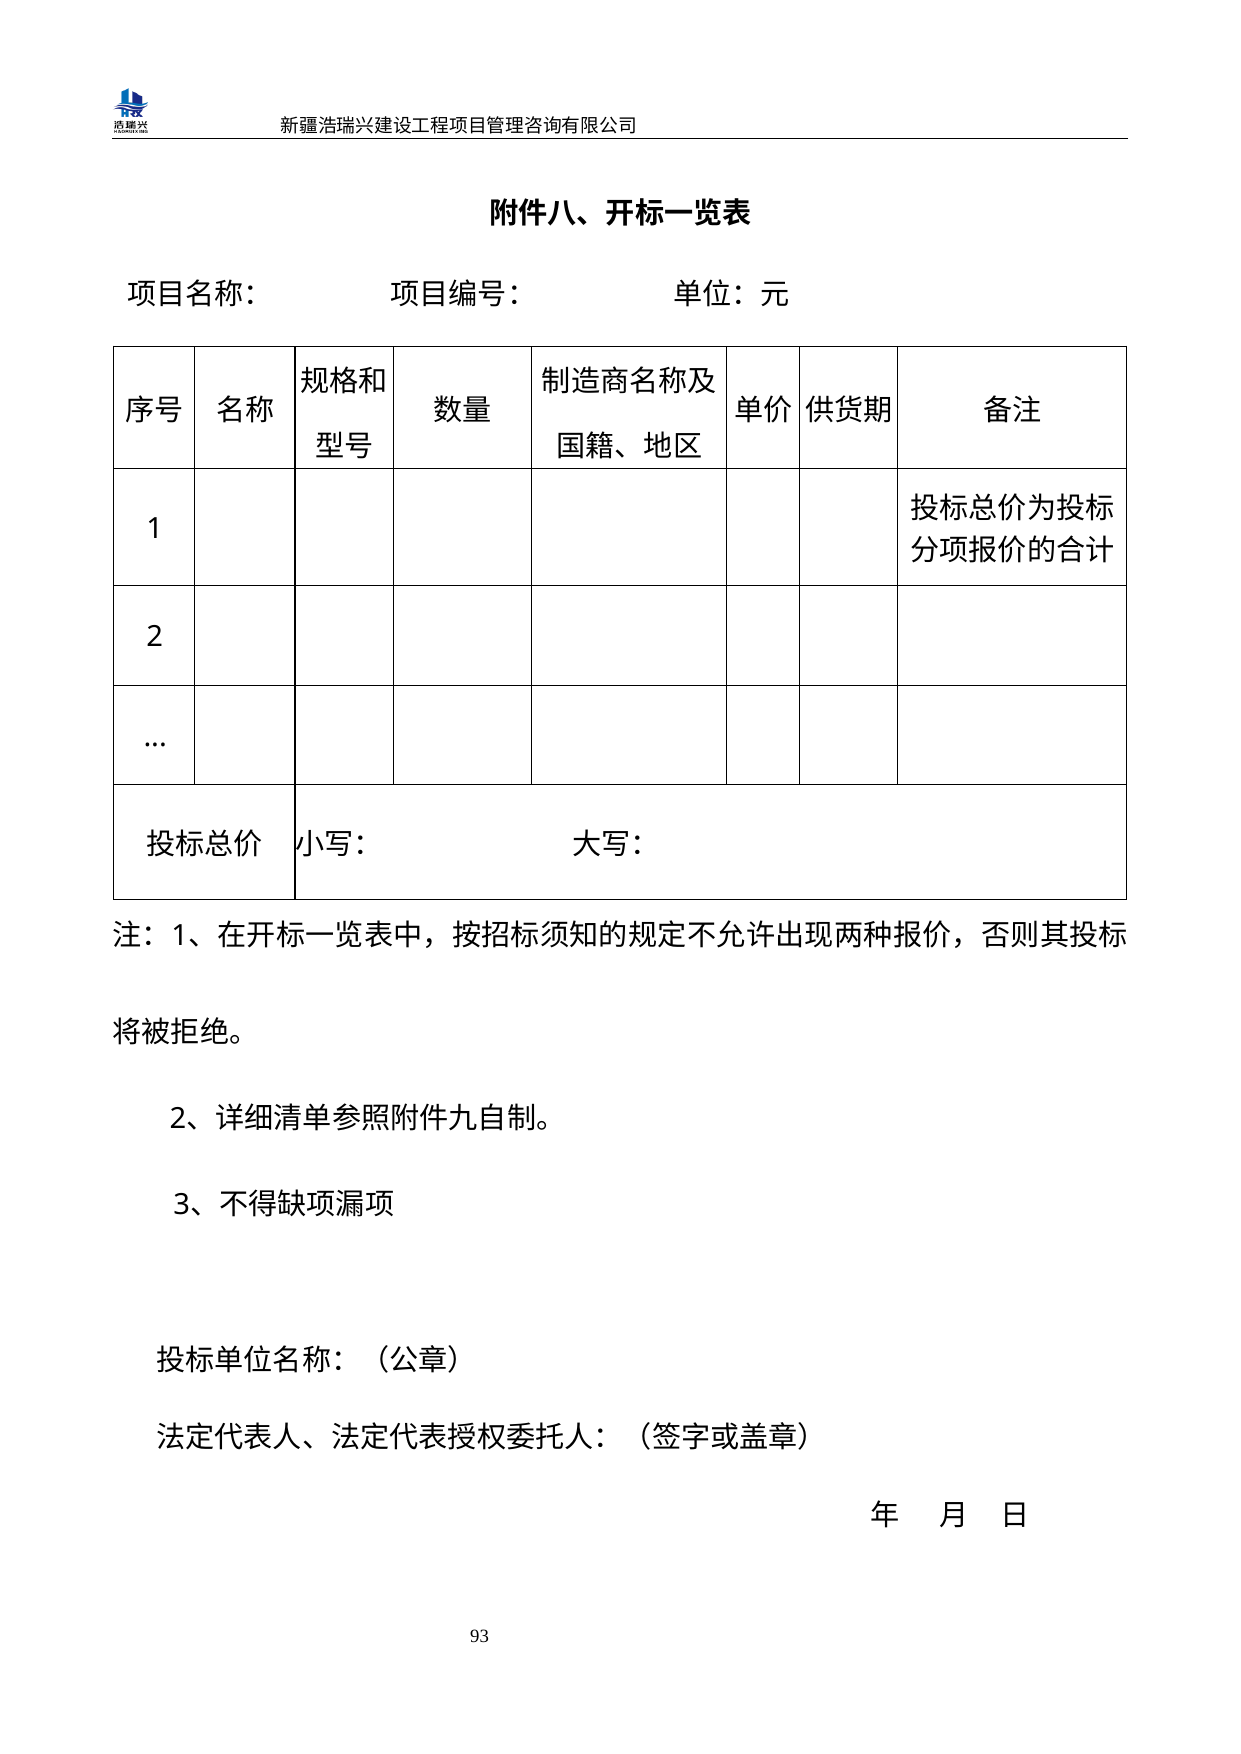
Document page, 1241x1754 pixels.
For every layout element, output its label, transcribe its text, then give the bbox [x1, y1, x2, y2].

text 法定代表人、法定代表授权委托人：（签字或盖章） [112, 1402, 1128, 1467]
picture [112, 88, 148, 133]
table_cell [296, 586, 393, 685]
text 投标单位名称：（公章） [112, 1325, 1128, 1390]
table_header 备注 [898, 347, 1126, 468]
table_cell 小写： 大写： [296, 785, 1126, 899]
table_cell [532, 469, 726, 585]
table_cell [195, 586, 294, 685]
table_cell [532, 586, 726, 685]
table_cell 2 [114, 586, 194, 685]
table_cell [898, 686, 1126, 784]
table_cell [532, 686, 726, 784]
table_header 单价 [727, 347, 799, 468]
table_header 名称 [195, 347, 294, 468]
table_header 数量 [394, 347, 531, 468]
table_cell [800, 469, 897, 585]
table_header 供货期 [800, 347, 897, 468]
table_cell 投标总价 [114, 785, 294, 899]
table_cell ... [114, 686, 194, 784]
text 项目名称： 项目编号： 单位：元 [112, 259, 1128, 324]
text 年 月 日 [112, 1480, 1128, 1545]
table_cell [296, 686, 393, 784]
table_cell [394, 586, 531, 685]
table_cell [800, 586, 897, 685]
table_cell [394, 469, 531, 585]
table_header 制造商名称及国籍、地区 [532, 347, 726, 468]
table_header 序号 [114, 347, 194, 468]
text 2、详细清单参照附件九自制。 [112, 1083, 1128, 1148]
subtitle 附件八、开标一览表 [112, 178, 1128, 243]
text 注：1、在开标一览表中，按招标须知的规定不允许出现两种报价，否则其投标将被拒绝。 [112, 900, 1128, 1062]
text 3、不得缺项漏项 [112, 1170, 1128, 1235]
table_cell [296, 469, 393, 585]
table_cell [727, 469, 799, 585]
table_cell [800, 686, 897, 784]
table_cell 投标总价为投标分项报价的合计 [898, 469, 1126, 585]
table_cell [195, 686, 294, 784]
table_cell [195, 469, 294, 585]
table_cell [898, 586, 1126, 685]
table_cell 1 [114, 469, 194, 585]
table_header 规格和型号 [296, 347, 393, 468]
table_cell [394, 686, 531, 784]
table_cell [727, 586, 799, 685]
table_cell [727, 686, 799, 784]
